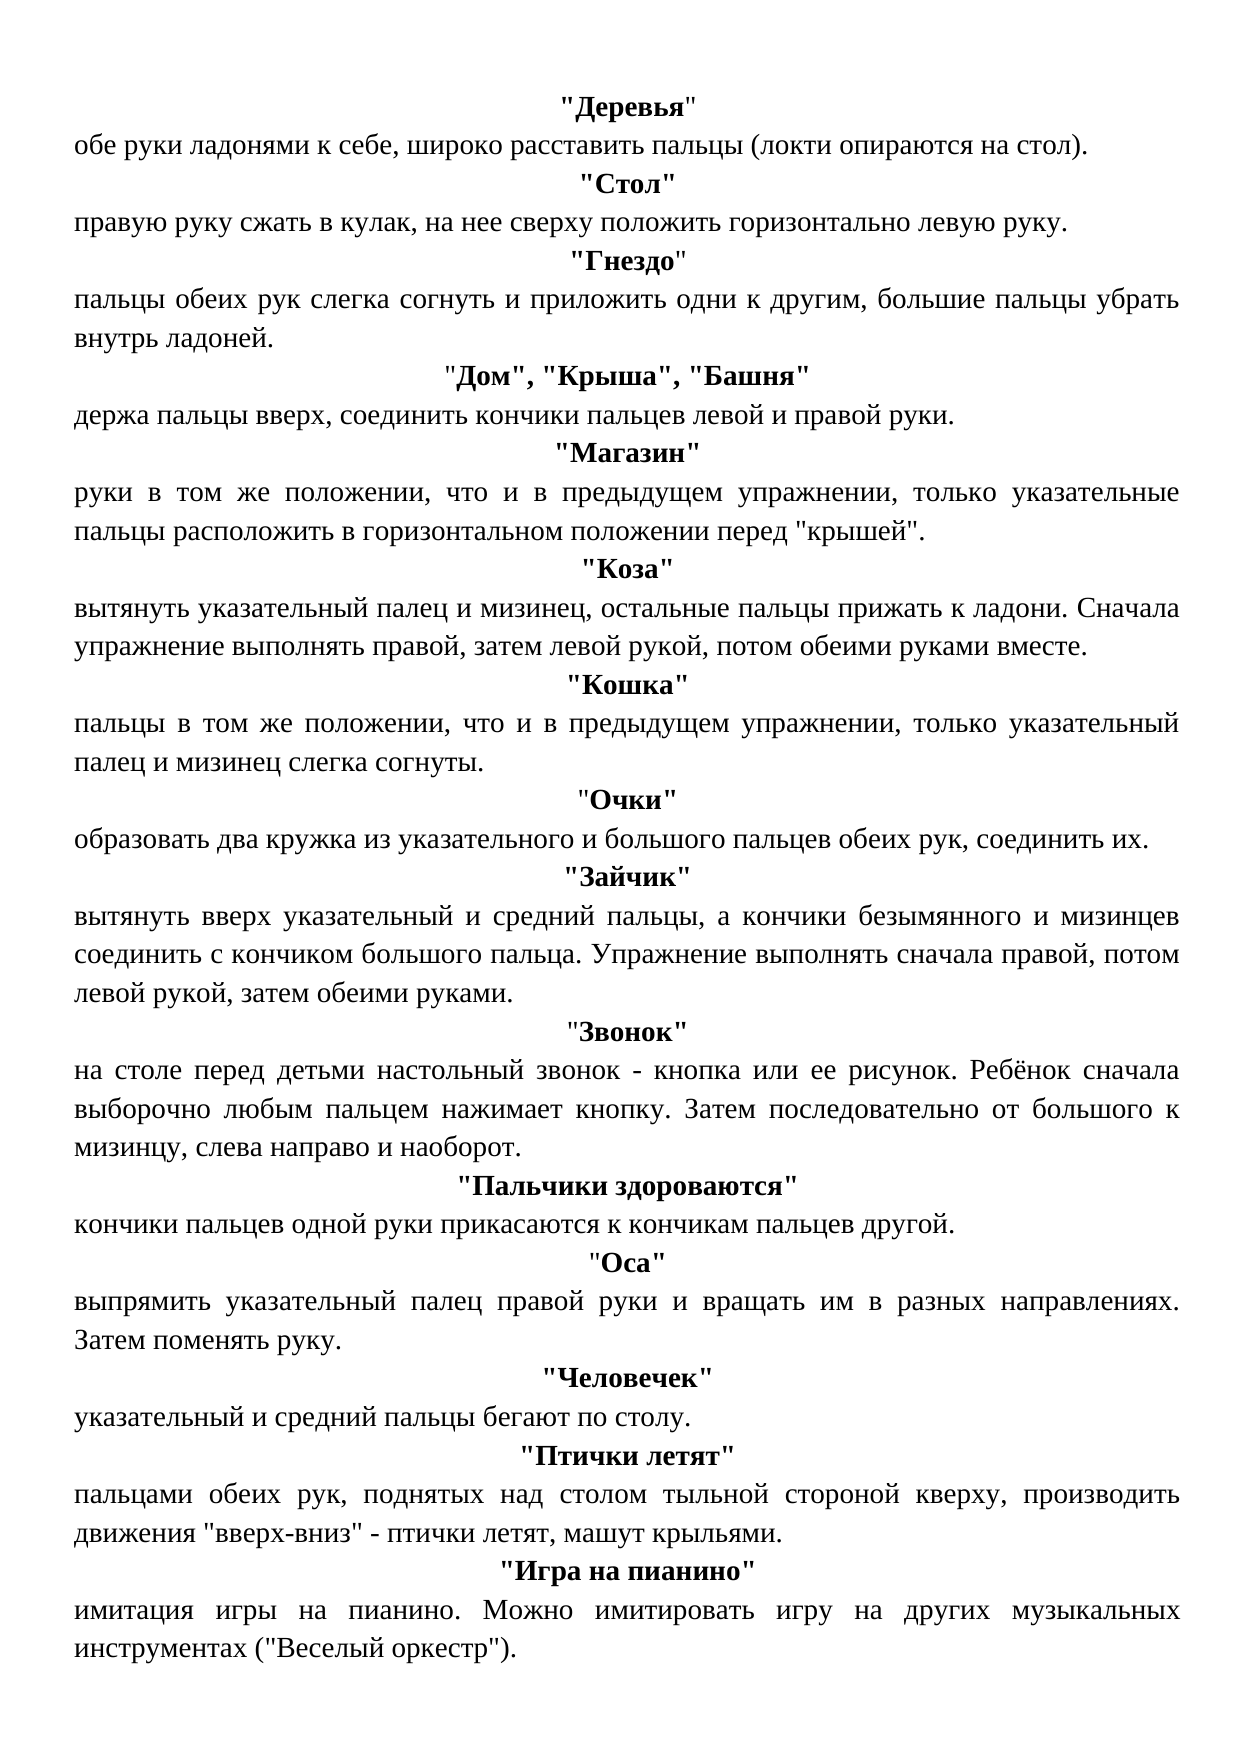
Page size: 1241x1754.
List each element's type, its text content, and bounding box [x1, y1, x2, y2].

text "Очки" [74, 782, 1181, 816]
text "Оса" [74, 1245, 1181, 1278]
text правую руку сжать в кулак, на нее сверху положить горизонтально левую руку. [74, 204, 1181, 238]
text пальцы в том же положении, что и в предыдущем упражнении, только указательный палец и мизинец слегка согнуты. [74, 705, 1181, 777]
text "Коза" [74, 551, 1181, 585]
text "Игра на пианино" [74, 1553, 1181, 1587]
text пальцами обеих рук, поднятых над столом тыльной стороной кверху, производить движения "вверх-вниз" - птички летят, машут крыльями. [74, 1476, 1181, 1548]
text на столе перед детьми настольный звонок - кнопка или ее рисунок. Ребёнок сначала выборочно любым пальцем нажимает кнопку. Затем последовательно от большого к мизинцу, слева направо и наоборот. [74, 1052, 1181, 1163]
text держа пальцы вверх, соединить кончики пальцев левой и правой руки. [74, 397, 1181, 431]
text образовать два кружка из указательного и большого пальцев обеих рук, соединить их. [74, 821, 1181, 854]
text обе руки ладонями к себе, широко расставить пальцы (локти опираются на стол). [74, 127, 1181, 161]
text "Зайчик" [74, 859, 1181, 893]
text вытянуть вверх указательный и средний пальцы, а кончики безымянного и мизинцев соединить с кончиком большого пальца. Упражнение выполнять сначала правой, потом левой рукой, затем обеими руками. [74, 898, 1181, 1009]
text "Деревья" [74, 89, 1181, 122]
text "Стол" [74, 166, 1181, 199]
text "Гнездо" [74, 243, 1181, 276]
text "Кошка" [74, 667, 1181, 700]
text "Магазин" [74, 436, 1181, 469]
text "Пальчики здороваются" [74, 1168, 1181, 1201]
text выпрямить указательный палец правой руки и вращать им в разных направлениях. Затем поменять руку. [74, 1283, 1181, 1356]
text "Звонок" [74, 1014, 1181, 1047]
text руки в том же положении, что и в предыдущем упражнении, только указательные пальцы расположить в горизонтальном положении перед "крышей". [74, 474, 1181, 546]
text кончики пальцев одной руки прикасаются к кончикам пальцев другой. [74, 1206, 1181, 1240]
text "Дом", "Крыша", "Башня" [74, 358, 1181, 392]
text указательный и средний пальцы бегают по столу. [74, 1399, 1181, 1433]
text "Человечек" [74, 1361, 1181, 1394]
text пальцы обеих рук слегка согнуть и приложить одни к другим, большие пальцы убрать внутрь ладоней. [74, 281, 1181, 353]
text вытянуть указательный палец и мизинец, остальные пальцы прижать к ладони. Сначала упражнение выполнять правой, затем левой рукой, потом обеими руками вместе. [74, 590, 1181, 662]
text "Птички летят" [74, 1438, 1181, 1471]
text имитация игры на пианино. Можно имитировать игру на других музыкальных инструментах ("Веселый оркестр"). [74, 1592, 1181, 1664]
